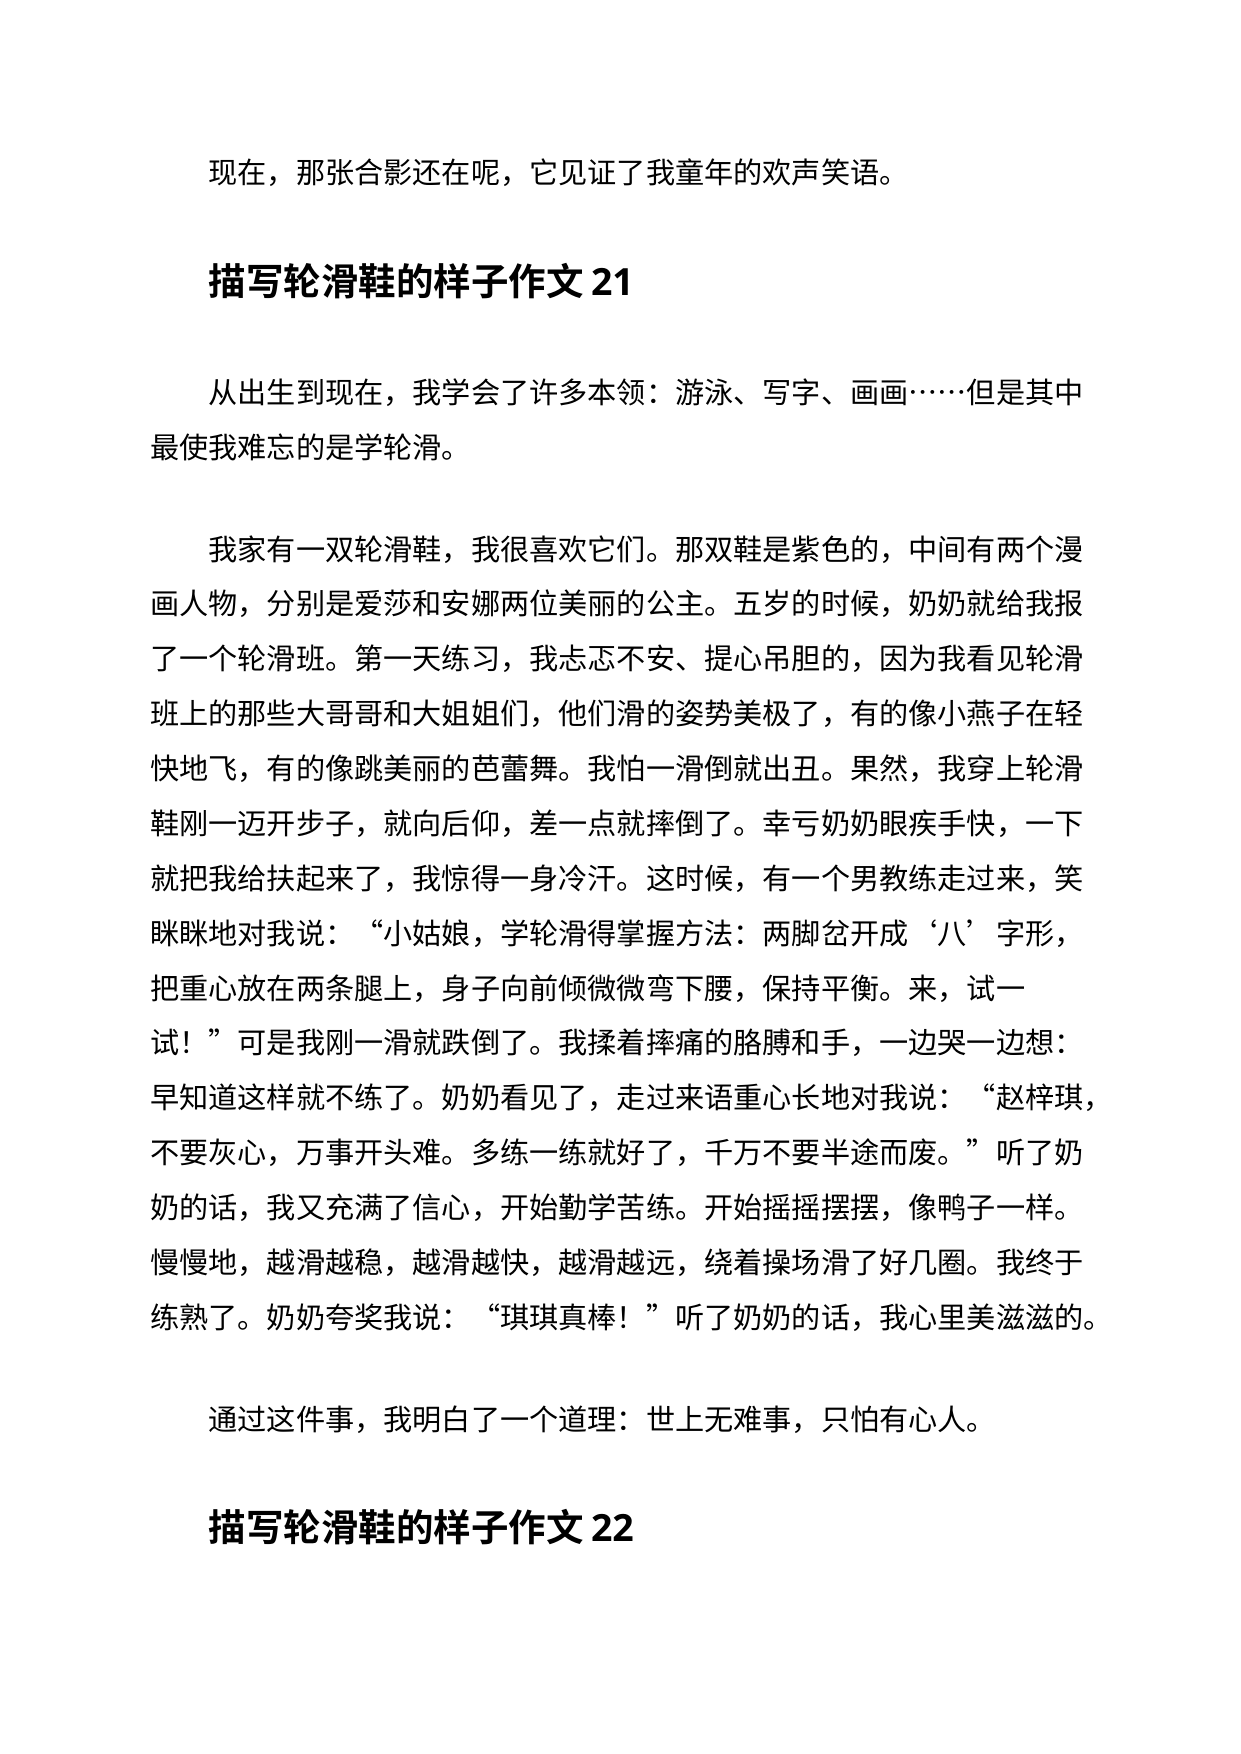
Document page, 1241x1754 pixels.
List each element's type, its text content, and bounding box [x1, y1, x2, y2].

text 通过这件事，我明白了一个道理：世上无难事，只怕有心人。 [150, 1396, 1090, 1439]
text 描写轮滑鞋的样子作文21 [150, 252, 1090, 306]
text 我家有一双轮滑鞋，我很喜欢它们。那双鞋是紫色的，中间有两个漫画人物，分别是爱莎和安娜两位美丽的公主。五岁的时候，奶奶就给我报了一个轮滑班。第一天练习，我忐忑不安、提心吊胆的，因为我看见轮滑班上的那些大哥哥和大姐姐们，他们滑的姿势美极了，有的像小燕子在轻快地飞，有的像跳美丽的芭蕾舞。我怕一滑倒就出丑。果然，我穿上轮滑鞋刚一迈开步子，就向后仰，差一点就摔倒了。幸亏奶奶眼疾手快，一下就把我给扶起来了，我惊得一身冷汗。这时候，有一个男教练走过来，笑眯眯地对我说：“小姑娘，学轮滑得掌握方法：两脚岔开成‘八’字形，把重心放在两条腿上，身子向前倾微微弯下腰，保持平衡。来，试一试！”可是我刚一滑就跌倒了。我揉着摔痛的胳膊和手，一边哭一边想：早知道这样就不练了。奶奶看见了，走过来语重心长地对我说：“赵梓琪，不要灰心，万事开头难。多练一练就好了，千万不要半途而废。”听了奶奶的话，我又充满了信心，开始勤学苦练。开始摇摇摆摆，像鸭子一样。慢慢地，越滑越稳，越滑越快，越滑越远，绕着操场滑了好几圈。我终于练熟了。奶奶夸奖我说：“琪琪真棒！”听了奶奶的话，我心里美滋滋的。 [150, 526, 1090, 1337]
text 从出生到现在，我学会了许多本领：游泳、写字、画画……但是其中最使我难忘的是学轮滑。 [150, 369, 1090, 467]
text 现在，那张合影还在呢，它见证了我童年的欢声笑语。 [150, 150, 1090, 192]
text 描写轮滑鞋的样子作文22 [150, 1498, 1090, 1553]
